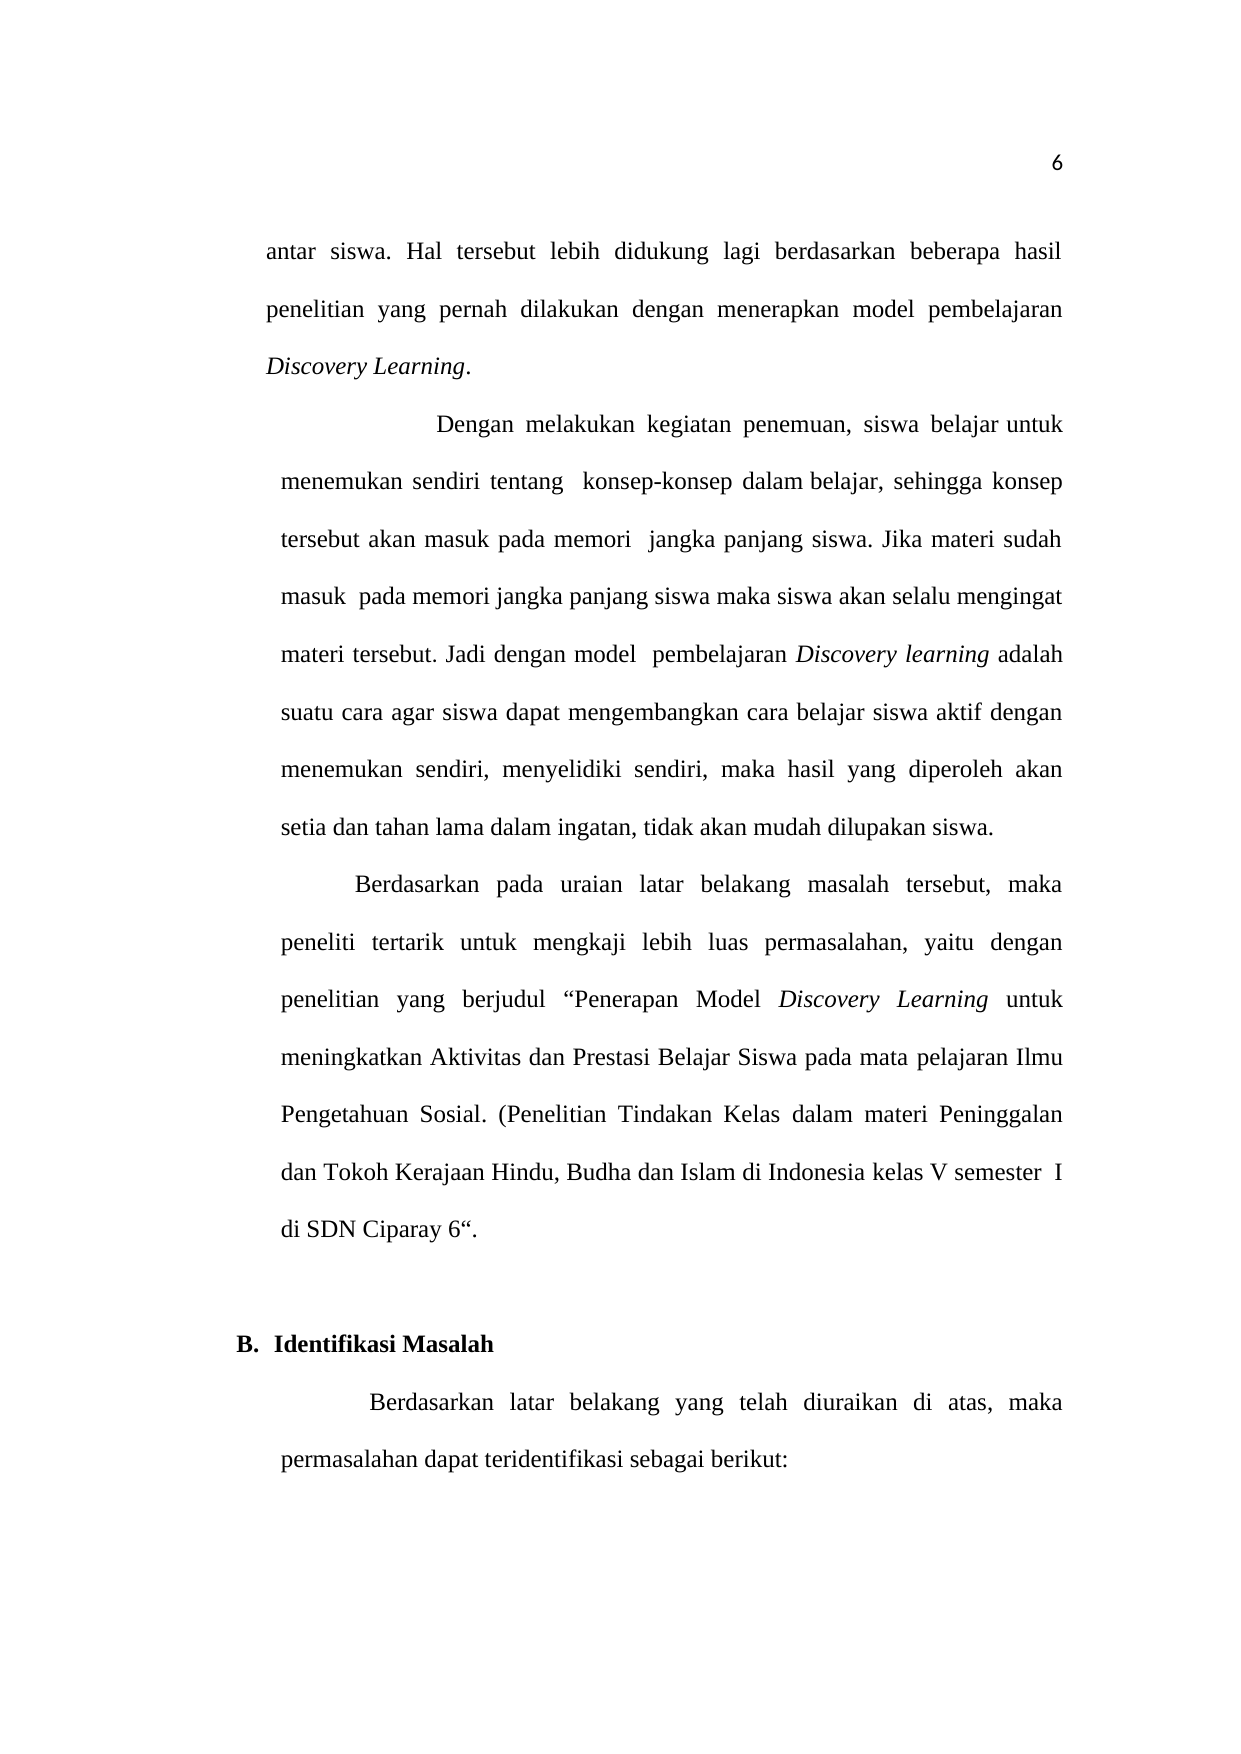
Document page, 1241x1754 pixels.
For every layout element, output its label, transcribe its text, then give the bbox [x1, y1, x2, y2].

text Dengan melakukan kegiatan penemuan, siswa belajar untuk menemukan sendiri tentang konsep-konsep dalam belajar, sehingga konsep tersebut akan masuk pada memori jangka panjang siswa. Jika materi sudah masuk pada memori jangka panjang siswa maka siswa akan selalu mengingat materi tersebut. Jadi dengan model pembelajaran Discovery learning adalah suatu cara agar siswa dapat mengembangkan cara belajar siswa aktif dengan menemukan sendiri, menyelidiki sendiri, maka hasil yang diperoleh akan setia dan tahan lama dalam ingatan, tidak akan mudah dilupakan siswa. [281, 409, 1063, 840]
text Berdasarkan pada uraian latar belakang masalah tersebut, maka peneliti tertarik untuk mengkaji lebih luas permasalahan, yaitu dengan penelitian yang berjudul “Penerapan Model Discovery Learning untuk meningkatkan Aktivitas dan Prestasi Belajar Siswa pada mata pelajaran Ilmu Pengetahuan Sosial. (Penelitian Tindakan Kelas dalam materi Peninggalan dan Tokoh Kerajaan Hindu, Budha dan Islam di Indonesia kelas V semester I di SDN Ciparay 6“. [281, 869, 1063, 1243]
list Identifikasi Masalah [236, 1329, 1063, 1358]
text Berdasarkan latar belakang yang telah diuraikan di atas, maka permasalahan dapat teridentifikasi sebagai berikut: [281, 1387, 1063, 1473]
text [266, 236, 1063, 380]
